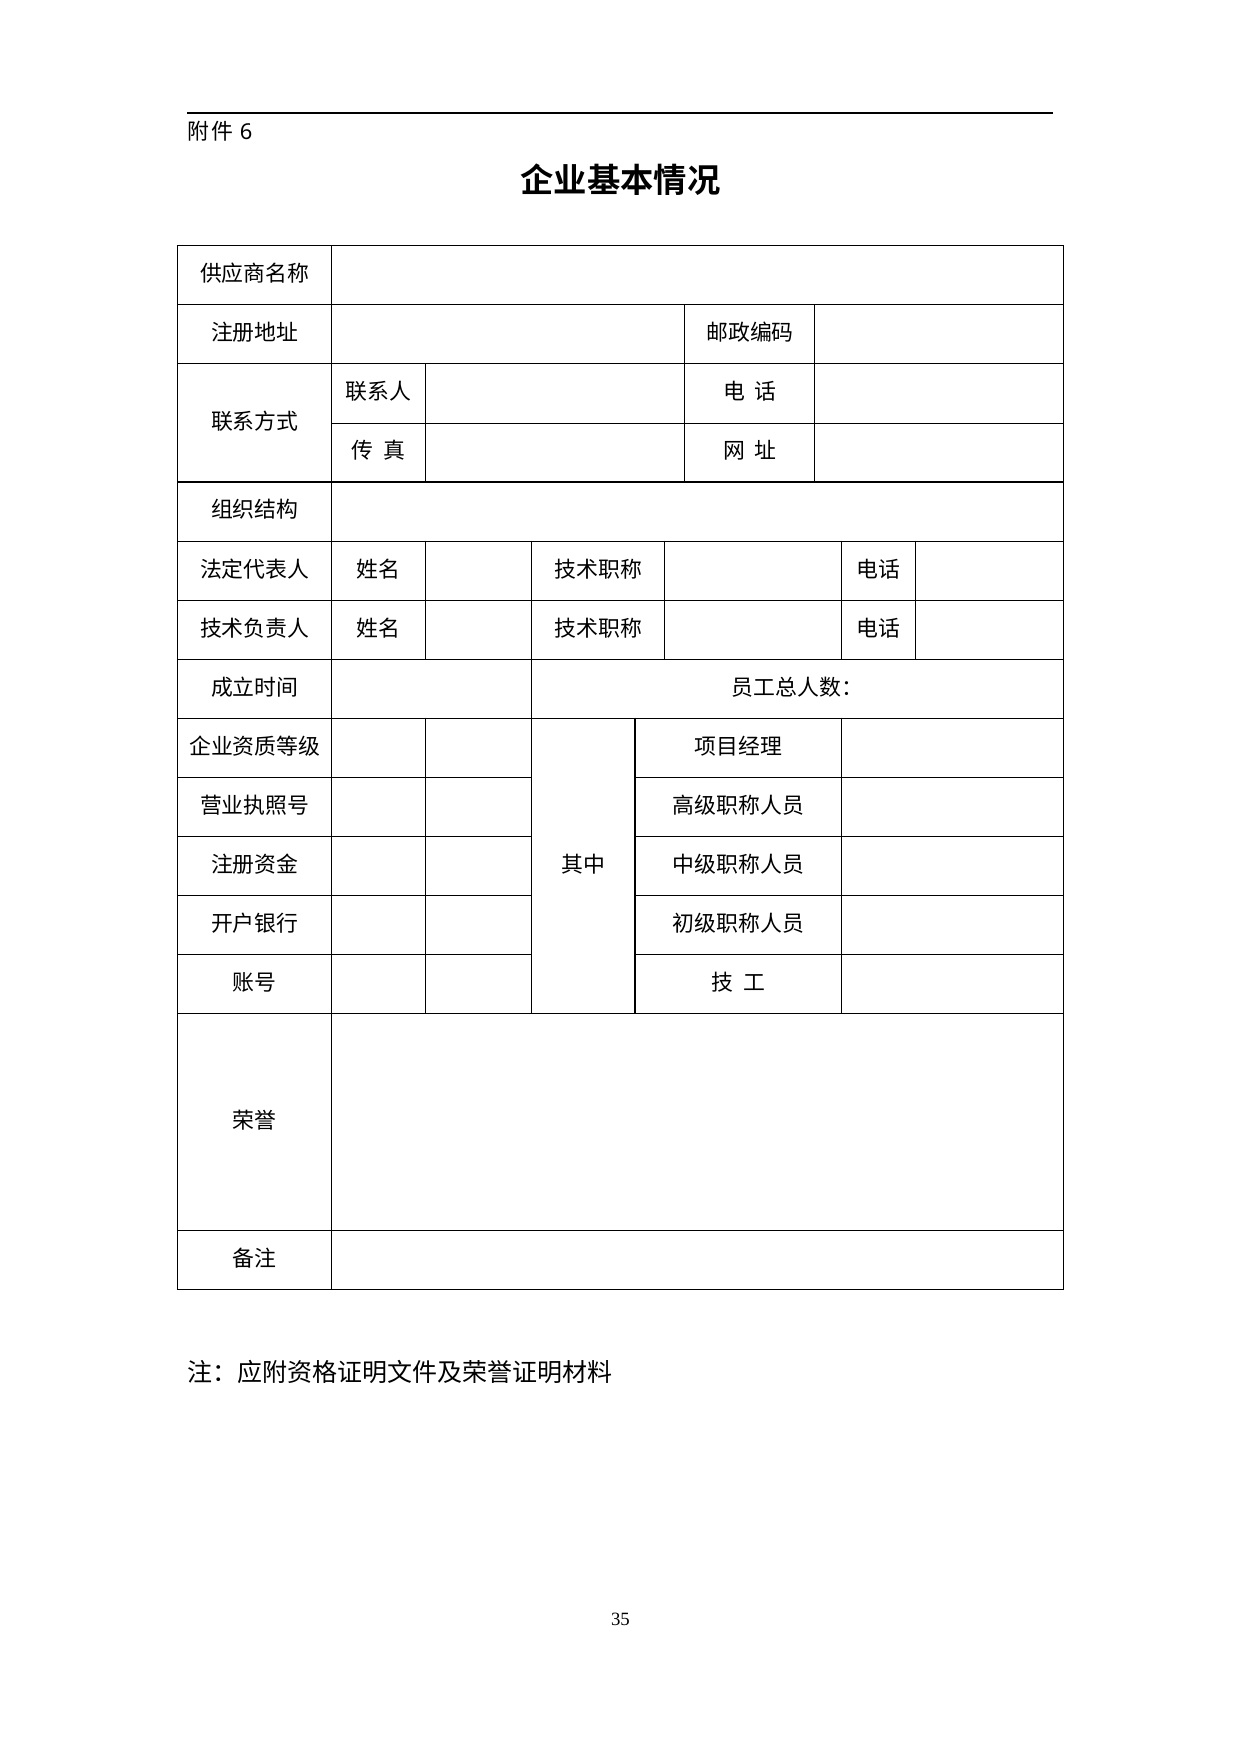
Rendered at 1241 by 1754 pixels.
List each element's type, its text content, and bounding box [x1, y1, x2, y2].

table_cell [426, 542, 531, 599]
table_cell [426, 364, 684, 422]
table_cell 成立时间 [178, 660, 331, 718]
table_cell [426, 719, 531, 777]
table_cell [842, 896, 1063, 954]
table_cell [332, 483, 1063, 541]
table_cell 注册地址 [178, 305, 331, 363]
table_cell [815, 424, 1063, 481]
table_cell [332, 896, 425, 954]
table_cell 技 工 [636, 955, 841, 1013]
table_cell [665, 542, 841, 599]
table_cell 开户银行 [178, 896, 331, 954]
table_cell 联系方式 [178, 364, 331, 481]
table_cell [426, 424, 684, 481]
table_cell 电话 [842, 601, 915, 659]
table_cell 荣誉 [178, 1014, 331, 1229]
table_header 供应商名称 [178, 246, 331, 304]
table_cell [332, 1014, 1063, 1229]
table_cell 姓名 [332, 542, 425, 599]
table_cell [842, 778, 1063, 836]
table_cell 员工总人数： [532, 660, 1063, 718]
table_cell [916, 542, 1063, 599]
table_cell 账号 [178, 955, 331, 1013]
table_cell [916, 601, 1063, 659]
table_cell [426, 837, 531, 895]
table_cell [815, 364, 1063, 422]
table_cell [332, 778, 425, 836]
table_cell 技术职称 [532, 542, 664, 599]
table_cell 注册资金 [178, 837, 331, 895]
table_cell 邮政编码 [685, 305, 814, 363]
table_cell 网 址 [685, 424, 814, 481]
table_header [332, 246, 1063, 304]
table_cell [426, 778, 531, 836]
table_cell [332, 305, 684, 363]
table_cell 备注 [178, 1231, 331, 1288]
table_cell [332, 955, 425, 1013]
table_cell [332, 837, 425, 895]
table_cell 电 话 [685, 364, 814, 422]
table_cell [842, 719, 1063, 777]
table_cell 联系人 [332, 364, 425, 422]
table_cell [426, 955, 531, 1013]
table_cell 传 真 [332, 424, 425, 481]
table_cell [426, 896, 531, 954]
table_cell [842, 955, 1063, 1013]
table_cell 电话 [842, 542, 915, 599]
table_cell 营业执照号 [178, 778, 331, 836]
text 附件6 [187, 114, 1053, 146]
table_cell 项目经理 [636, 719, 841, 777]
table_cell [332, 1231, 1063, 1288]
table_cell 技术负责人 [178, 601, 331, 659]
table_cell [815, 305, 1063, 363]
table_cell [332, 660, 531, 718]
table_cell 初级职称人员 [636, 896, 841, 954]
table_cell 高级职称人员 [636, 778, 841, 836]
table_cell 中级职称人员 [636, 837, 841, 895]
table_cell 姓名 [332, 601, 425, 659]
table_cell 其中 [532, 719, 634, 1013]
text 企业基本情况 [187, 153, 1053, 202]
table_cell [426, 601, 531, 659]
text 注：应附资格证明文件及荣誉证明材料 [187, 1352, 1053, 1389]
table_cell [665, 601, 841, 659]
table_cell 法定代表人 [178, 542, 331, 599]
table_cell [332, 719, 425, 777]
table_cell 企业资质等级 [178, 719, 331, 777]
table_cell [842, 837, 1063, 895]
table_cell 组织结构 [178, 483, 331, 541]
table_cell 技术职称 [532, 601, 664, 659]
